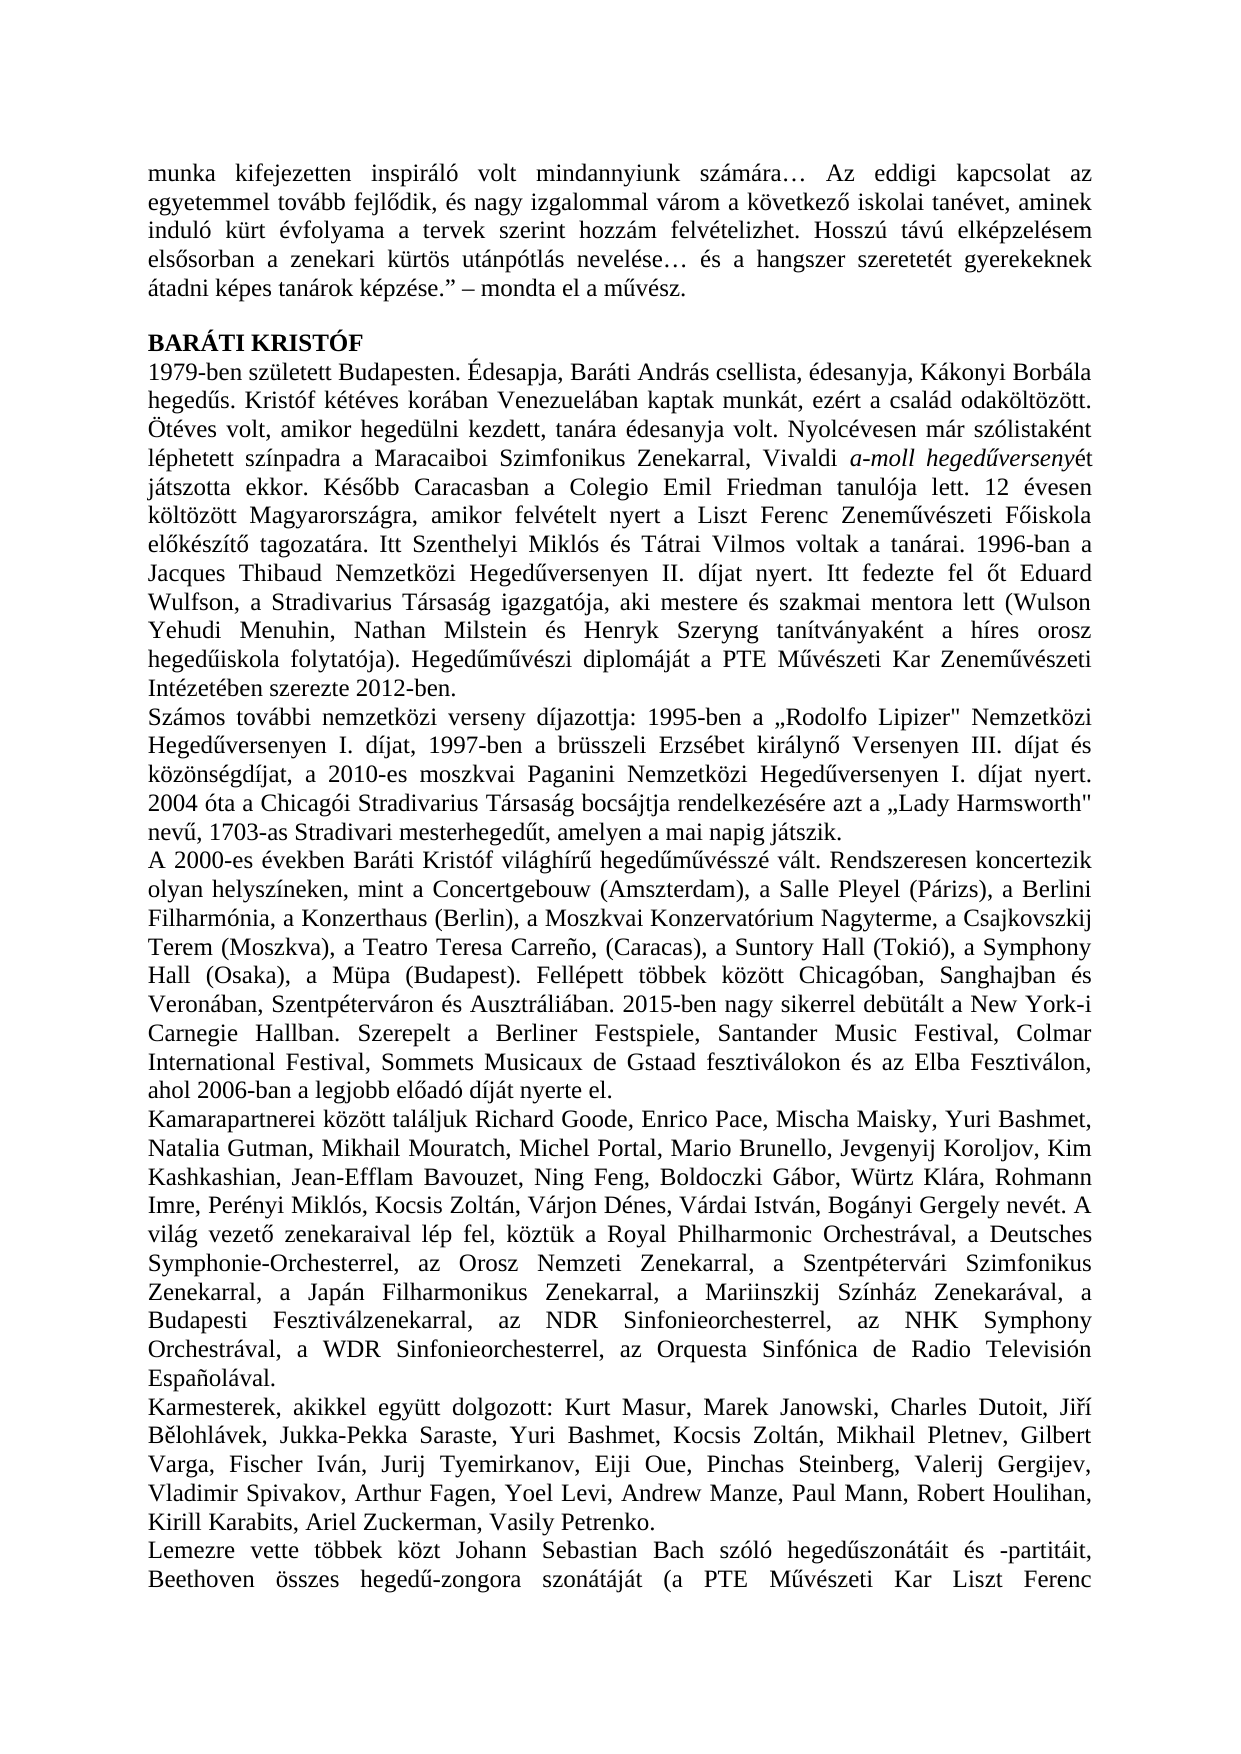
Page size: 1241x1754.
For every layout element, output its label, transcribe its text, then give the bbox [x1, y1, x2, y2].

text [148, 1535, 1093, 1593]
text Kamarapartnerei között találjuk Richard Goode, Enrico Pace, Mischa Maisky, Yuri Bashmet, Natalia Gutman, Mikhail Mouratch, Michel Portal, Mario Brunello, Jevgenyij Koroljov, Kim Kashkashian, Jean-Efflam Bavouzet, Ning Feng, Boldoczki Gábor, Würtz Klára, Rohmann Imre, Perényi Miklós, Kocsis Zoltán, Várjon Dénes, Várdai István, Bogányi Gergely nevét. A világ vezető zenekaraival lép fel, köztük a Royal Philharmonic Orchestrával, a Deutsches Symphonie-Orchesterrel, az Orosz Nemzeti Zenekarral, a Szentpétervári Szimfonikus Zenekarral, a Japán Filharmonikus Zenekarral, a Mariinszkij Színház Zenekarával, a Budapesti Fesztiválzenekarral, az NDR Sinfonieorchesterrel, az NHK Symphony Orchestrával, a WDR Sinfonieorchesterrel, az Orquesta Sinfónica de Radio Televisión Españolával. [148, 1104, 1093, 1392]
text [148, 158, 1093, 302]
text BARÁTI KRISTÓF [148, 328, 1093, 357]
text 1979-ben született Budapesten. Édesapja, Baráti András csellista, édesanyja, Kákonyi Borbála hegedűs. Kristóf kétéves korában Venezuelában kaptak munkát, ezért a család odaköltözött. Ötéves volt, amikor hegedülni kezdett, tanára édesanyja volt. Nyolcévesen már szólistaként léphetett színpadra a Maracaiboi Szimfonikus Zenekarral, Vivaldi a-moll hegedűversenyét játszotta ekkor. Később Caracasban a Colegio Emil Friedman tanulója lett. 12 évesen költözött Magyarországra, amikor felvételt nyert a Liszt Ferenc Zeneművészeti Főiskola előkészítő tagozatára. Itt Szenthelyi Miklós és Tátrai Vilmos voltak a tanárai. 1996-ban a Jacques Thibaud Nemzetközi Hegedűversenyen II. díjat nyert. Itt fedezte fel őt Eduard Wulfson, a Stradivarius Társaság igazgatója, aki mestere és szakmai mentora lett (Wulson Yehudi Menuhin, Nathan Milstein és Henryk Szeryng tanítványaként a híres orosz hegedűiskola folytatója). Hegedűművészi diplomáját a PTE Művészeti Kar Zeneművészeti Intézetében szerezte 2012-ben. [148, 357, 1093, 702]
text Karmesterek, akikkel együtt dolgozott: Kurt Masur, Marek Janowski, Charles Dutoit, Jiří Bělohlávek, Jukka-Pekka Saraste, Yuri Bashmet, Kocsis Zoltán, Mikhail Pletnev, Gilbert Varga, Fischer Iván, Jurij Tyemirkanov, Eiji Oue, Pinchas Steinberg, Valerij Gergijev, Vladimir Spivakov, Arthur Fagen, Yoel Levi, Andrew Manze, Paul Mann, Robert Houlihan, Kirill Karabits, Ariel Zuckerman, Vasily Petrenko. [148, 1392, 1093, 1535]
text Számos további nemzetközi verseny díjazottja: 1995-ben a „Rodolfo Lipizer" Nemzetközi Hegedűversenyen I. díjat, 1997-ben a brüsszeli Erzsébet királynő Versenyen III. díjat és közönségdíjat, a 2010-es moszkvai Paganini Nemzetközi Hegedűversenyen I. díjat nyert. 2004 óta a Chicagói Stradivarius Társaság bocsájtja rendelkezésére azt a „Lady Harmsworth" nevű, 1703-as Stradivari mesterhegedűt, amelyen a mai napig játszik. [148, 702, 1093, 845]
text A 2000-es években Baráti Kristóf világhírű hegedűművésszé vált. Rendszeresen koncertezik olyan helyszíneken, mint a Concertgebouw (Amszterdam), a Salle Pleyel (Párizs), a Berlini Filharmónia, a Konzerthaus (Berlin), a Moszkvai Konzervatórium Nagyterme, a Csajkovszkij Terem (Moszkva), a Teatro Teresa Carreño, (Caracas), a Suntory Hall (Tokió), a Symphony Hall (Osaka), a Müpa (Budapest). Fellépett többek között Chicagóban, Sanghajban és Veronában, Szentpéterváron és Ausztráliában. 2015-ben nagy sikerrel debütált a New York-i Carnegie Hallban. Szerepelt a Berliner Festspiele, Santander Music Festival, Colmar International Festival, Sommets Musicaux de Gstaad fesztiválokon és az Elba Fesztiválon, ahol 2006-ban a legjobb előadó díját nyerte el. [148, 845, 1093, 1104]
